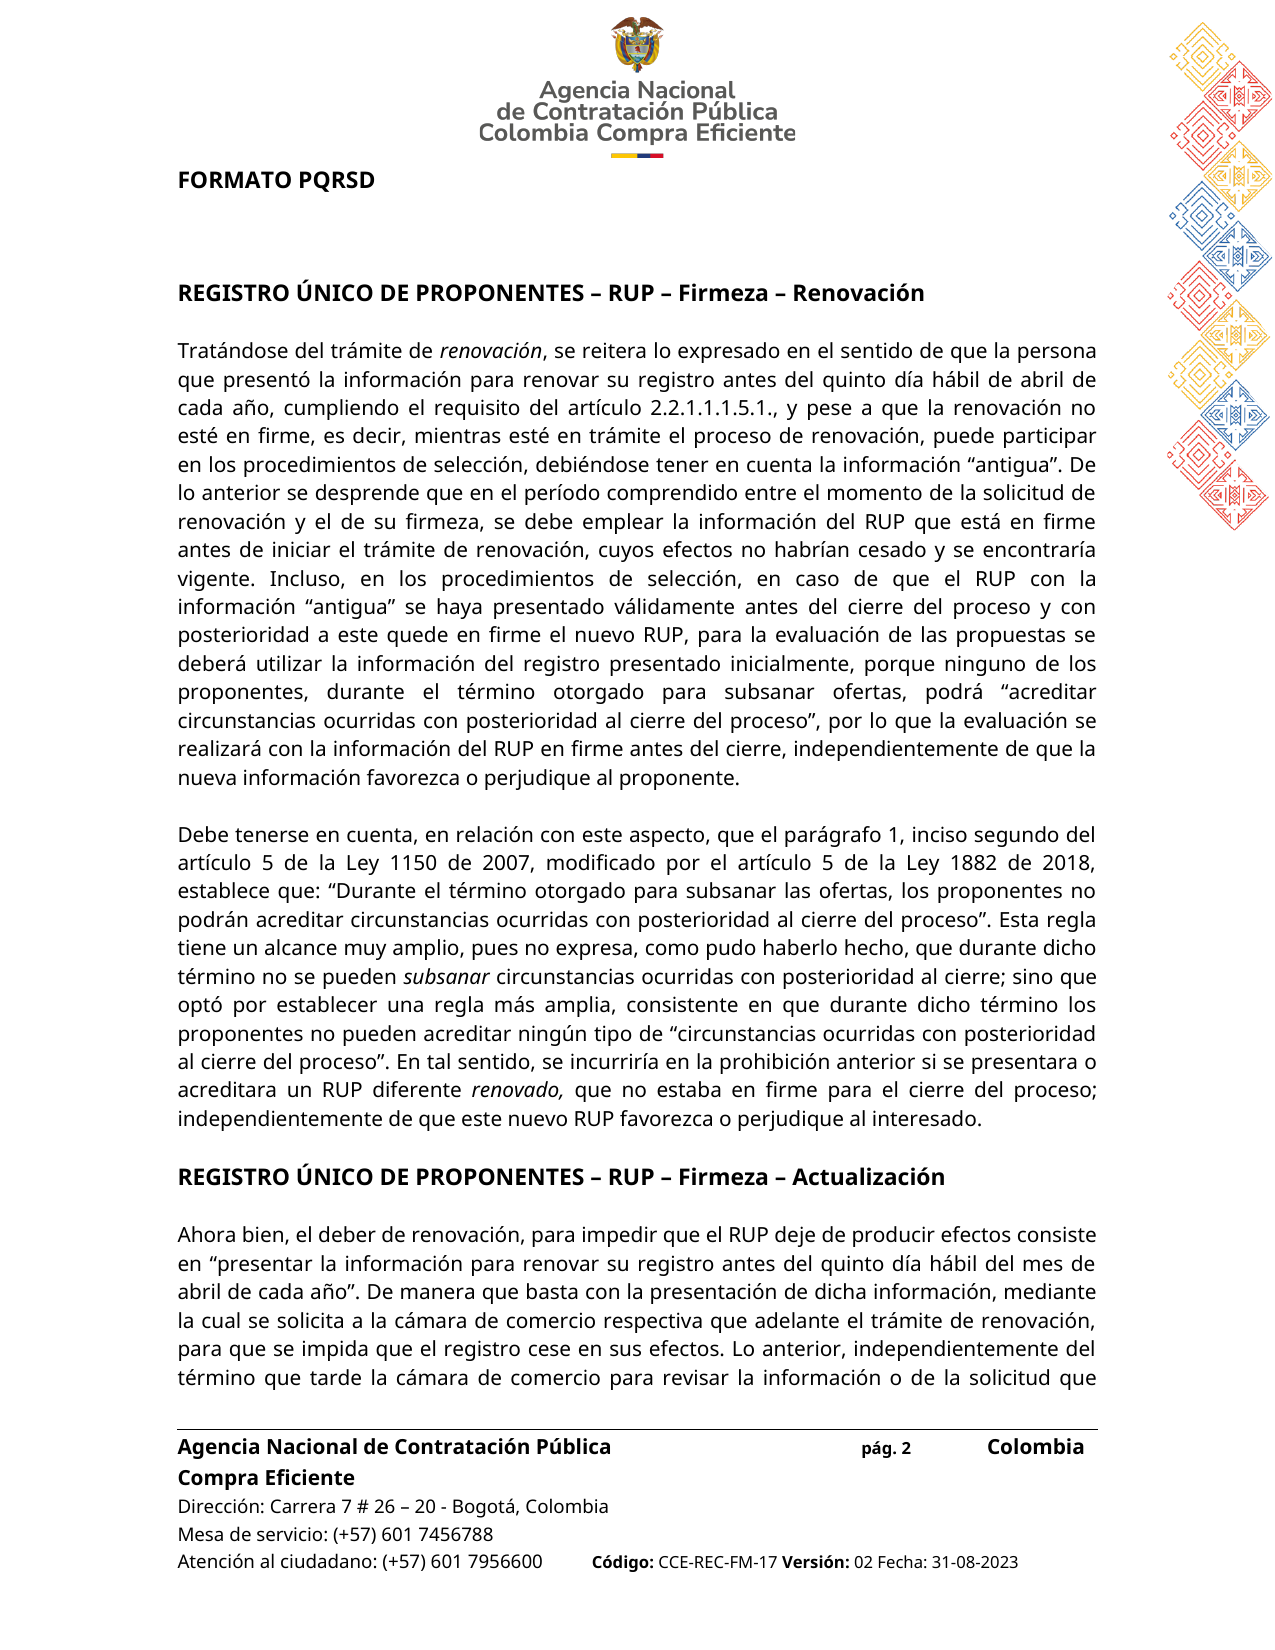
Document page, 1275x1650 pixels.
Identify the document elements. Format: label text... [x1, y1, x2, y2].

picture [1165, 22, 1272, 528]
text REGISTRO ÚNICO DE PROPONENTES – RUP – Firmeza – Renovación [177, 277, 1098, 308]
text Debe tenerse en cuenta, en relación con este aspecto, que el parágrafo 1, inciso segundo del artículo 5 de la Ley 1150 de 2007, modificado por el artículo 5 de la Ley 1882 de 2018, establece que: “Durante el término otorgado para subsanar las ofertas, los proponentes no podrán acreditar circunstancias ocurridas con posterioridad al cierre del proceso”. Esta regla tiene un alcance muy amplio, pues no expresa, como pudo haberlo hecho, que durante dicho término no se pueden subsanar circunstancias ocurridas con posterioridad al cierre; sino que optó por establecer una regla más amplia, consistente en que durante dicho término los proponentes no pueden acreditar ningún tipo de “circunstancias ocurridas con posterioridad al cierre del proceso”. En tal sentido, se incurriría en la prohibición anterior si se presentara o acreditara un RUP diferente renovado, que no estaba en firme para el cierre del proceso; independientemente de que este nuevo RUP favorezca o perjudique al interesado. [177, 820, 1098, 1132]
text REGISTRO ÚNICO DE PROPONENTES – RUP – Firmeza – Actualización [177, 1161, 1098, 1192]
text Tratándose del trámite de renovación, se reitera lo expresado en el sentido de que la persona que presentó la información para renovar su registro antes del quinto día hábil de abril de cada año, cumpliendo el requisito del artículo 2.2.1.1.1.5.1., y pese a que la renovación no esté en firme, es decir, mientras esté en trámite el proceso de renovación, puede participar en los procedimientos de selección, debiéndose tener en cuenta la información “antigua”. De lo anterior se desprende que en el período comprendido entre el momento de la solicitud de renovación y el de su firmeza, se debe emplear la información del RUP que está en firme antes de iniciar el trámite de renovación, cuyos efectos no habrían cesado y se encontraría vigente. Incluso, en los procedimientos de selección, en caso de que el RUP con la información “antigua” se haya presentado válidamente antes del cierre del proceso y con posterioridad a este quede en firme el nuevo RUP, para la evaluación de las propuestas se deberá utilizar la información del registro presentado inicialmente, porque ninguno de los proponentes, durante el término otorgado para subsanar ofertas, podrá “acreditar circunstancias ocurridas con posterioridad al cierre del proceso”, por lo que la evaluación se realizará con la información del RUP en firme antes del cierre, independientemente de que la nueva información favorezca o perjudique al proponente. [177, 336, 1098, 791]
picture [479, 17, 796, 158]
